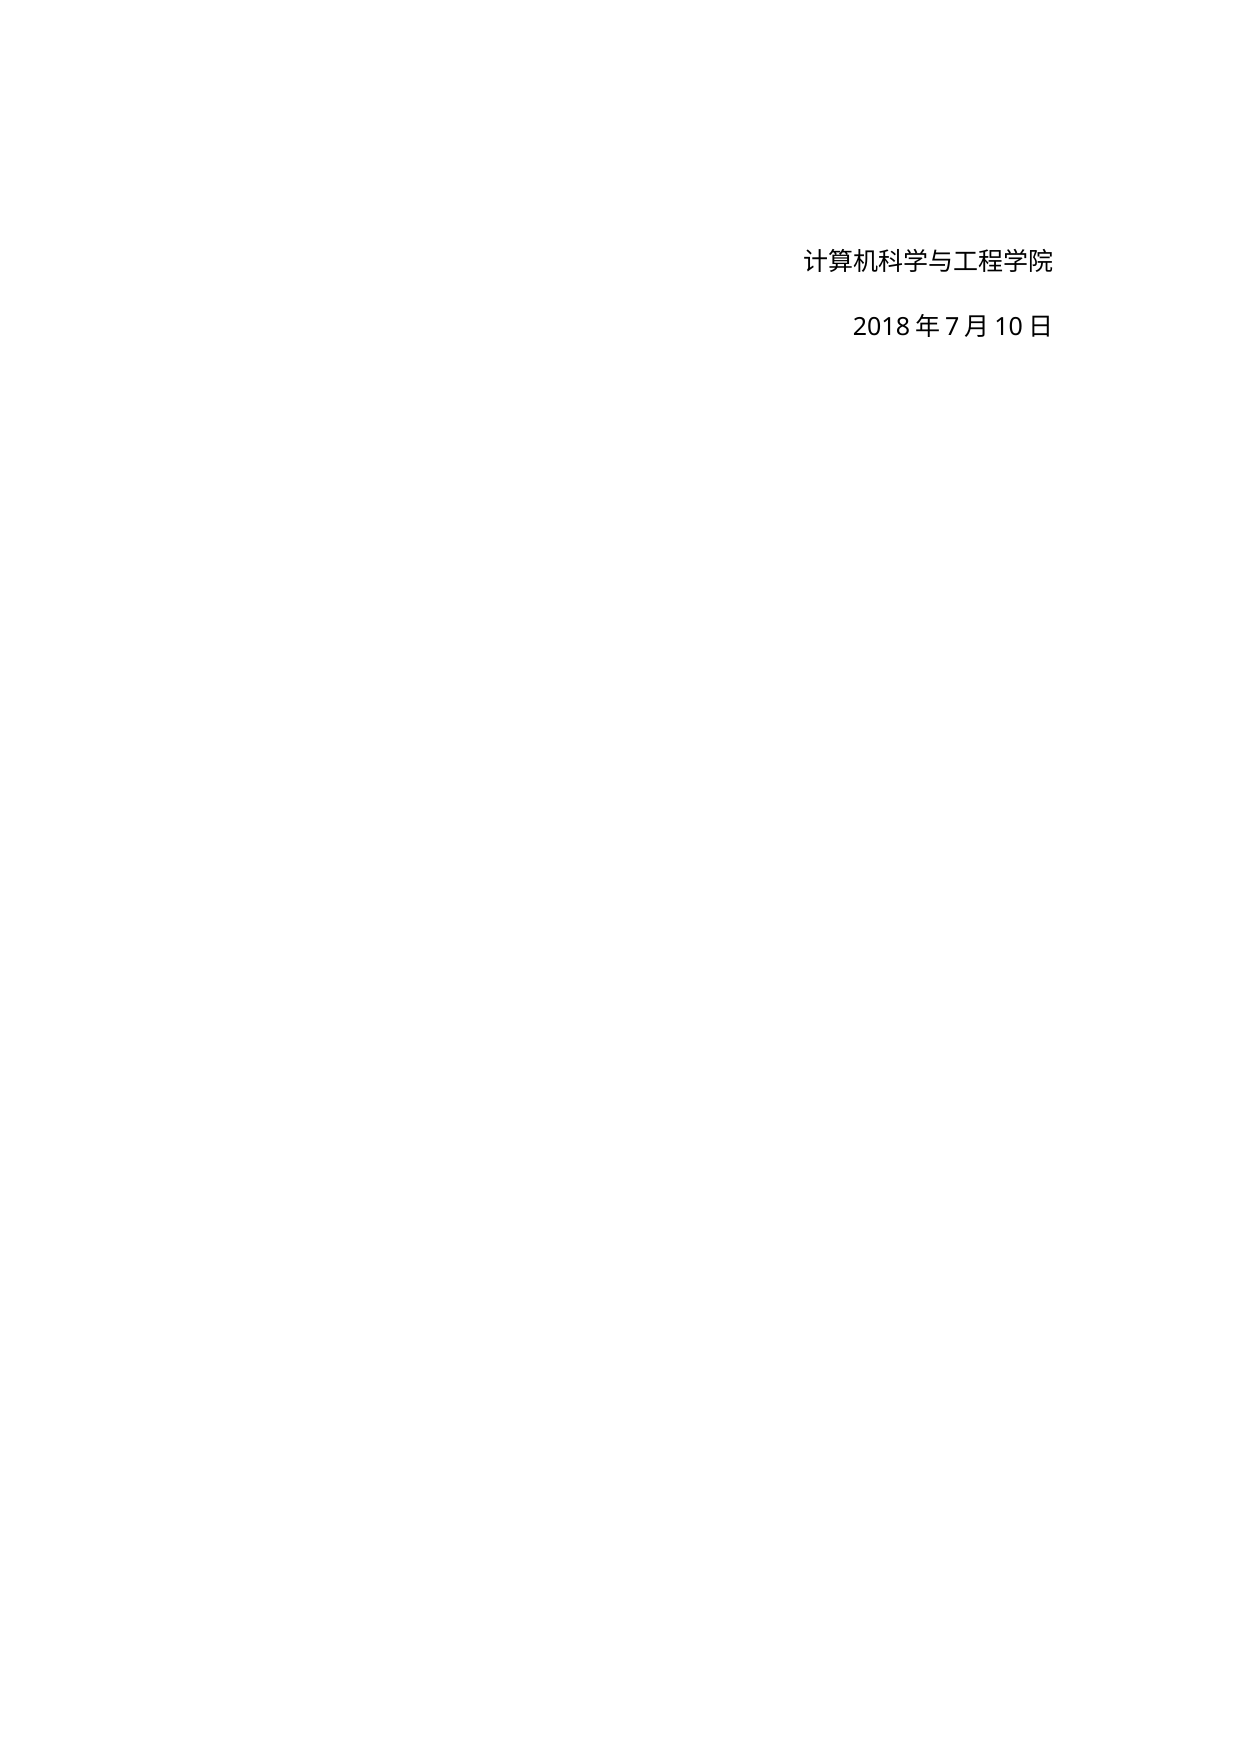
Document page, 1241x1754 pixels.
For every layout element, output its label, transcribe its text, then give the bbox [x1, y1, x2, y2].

text 2018年7月10日 [187, 292, 1053, 357]
text 计算机科学与工程学院 [187, 227, 1053, 292]
